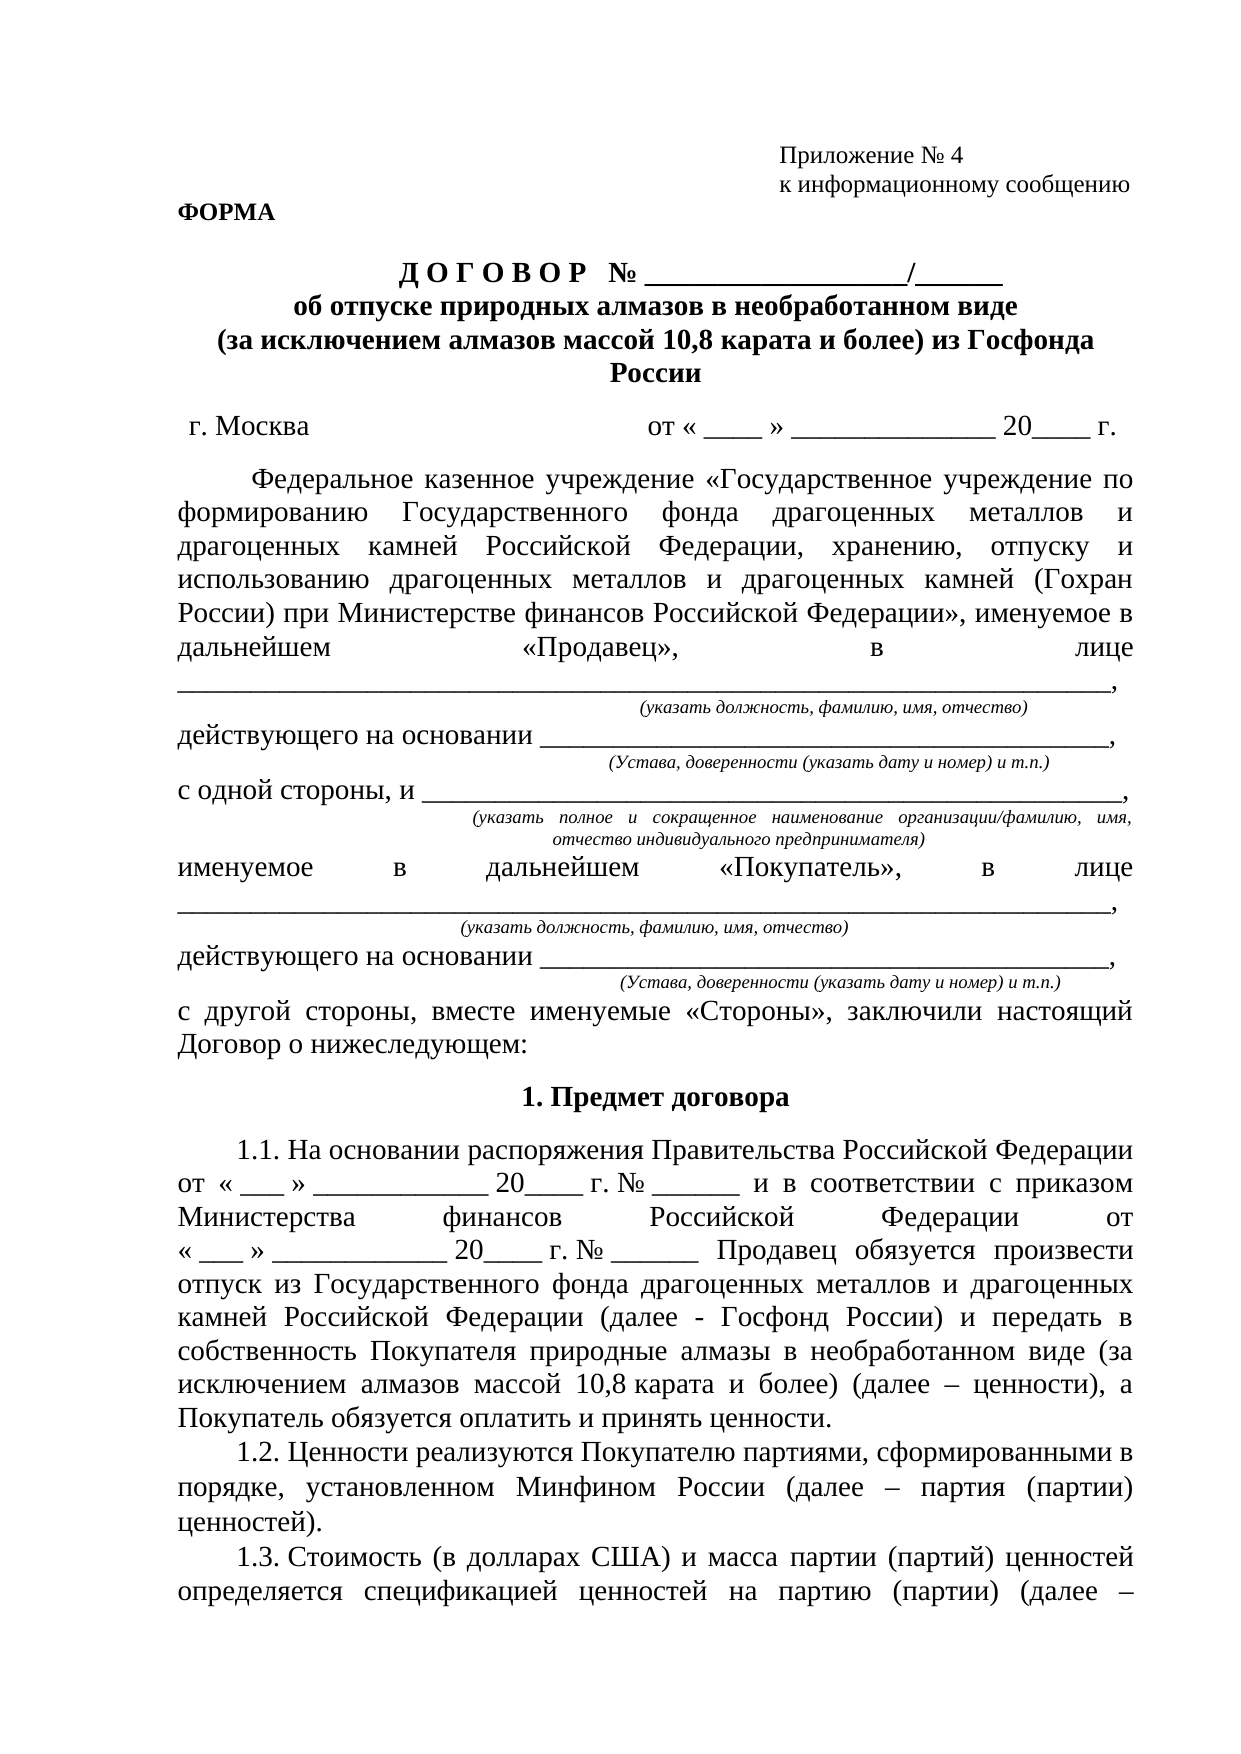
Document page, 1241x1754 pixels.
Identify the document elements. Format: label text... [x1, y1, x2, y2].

text об отпуске природных алмазов в необработанном виде [177, 288, 1134, 322]
text 1.2. Ценности реализуются Покупателю партиями, сформированными в порядке, установленном Минфином России (далее – партия (партии) ценностей). [177, 1434, 1134, 1538]
text (указать должность, фамилию, имя, отчество) [177, 916, 1134, 938]
text (за исключением алмазов массой 10,8 карата и более) из Госфонда России [177, 322, 1134, 389]
text 1. Предмет договора [177, 1079, 1134, 1113]
text именуемое в дальнейшем «Покупатель», в лице ________________________________________________________________, [177, 849, 1134, 916]
text с одной стороны, и ________________________________________________, [177, 772, 1134, 806]
text (Устава, доверенности (указать дату и номер) и т.п.) [608, 751, 1134, 772]
text ФОРМА [177, 197, 1134, 226]
text (указать полное и сокращенное наименование организации/фамилию, имя, отчество индивидуального предпринимателя) [472, 806, 1134, 849]
text 1.1. На основании распоряжения Правительства Российской Федерации от « ___ » ____________ 20____ г. № ______ и в соответствии с приказом Министерства финансов Российской Федерации от « ___ » ____________ 20____ г. № ______ Продавец обязуется произвести отпуск из Государственного фонда драгоценных металлов и драгоценных камней Российской Федерации (далее - Госфонд России) и передать в собственность Покупателя природные алмазы в необработанном виде (за исключением алмазов массой 10,8 карата и более) (далее – ценности), а Покупатель обязуется оплатить и принять ценности. [177, 1132, 1134, 1434]
subtitle Д О Г О В О Р № __________________/______ [325, 255, 1134, 288]
table_header от « ____ » ______________ 20____ г. [636, 408, 1134, 442]
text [177, 1539, 1134, 1606]
text Федеральное казенное учреждение «Государственное учреждение по формированию Госудаpственного фонда дpагоценных металлов и дpагоценных камней Российской Федеpации, хpанению, отпуску и использованию дpагоценных металлов и дpагоценных камней (Гохpан России) пpи Министеpстве финансов Российской Федеpации», именуемое в дальнейшем «Продавец», в лице ________________________________________________________________, [177, 461, 1134, 696]
text (указать должность, фамилию, имя, отчество) [472, 696, 1134, 717]
text с другой стороны, вместе именуемые «Стоpоны», заключили настоящий Договор о нижеследующем: [177, 993, 1134, 1060]
text действующего на основании _______________________________________, [177, 717, 1134, 751]
text действующего на основании _______________________________________, [177, 938, 1134, 971]
table_header Приложение № 4 к информационному сообщению [768, 140, 1144, 197]
text (Устава, доверенности (указать дату и номер) и т.п.) [546, 971, 1134, 993]
table_header г. Москва [177, 408, 636, 442]
